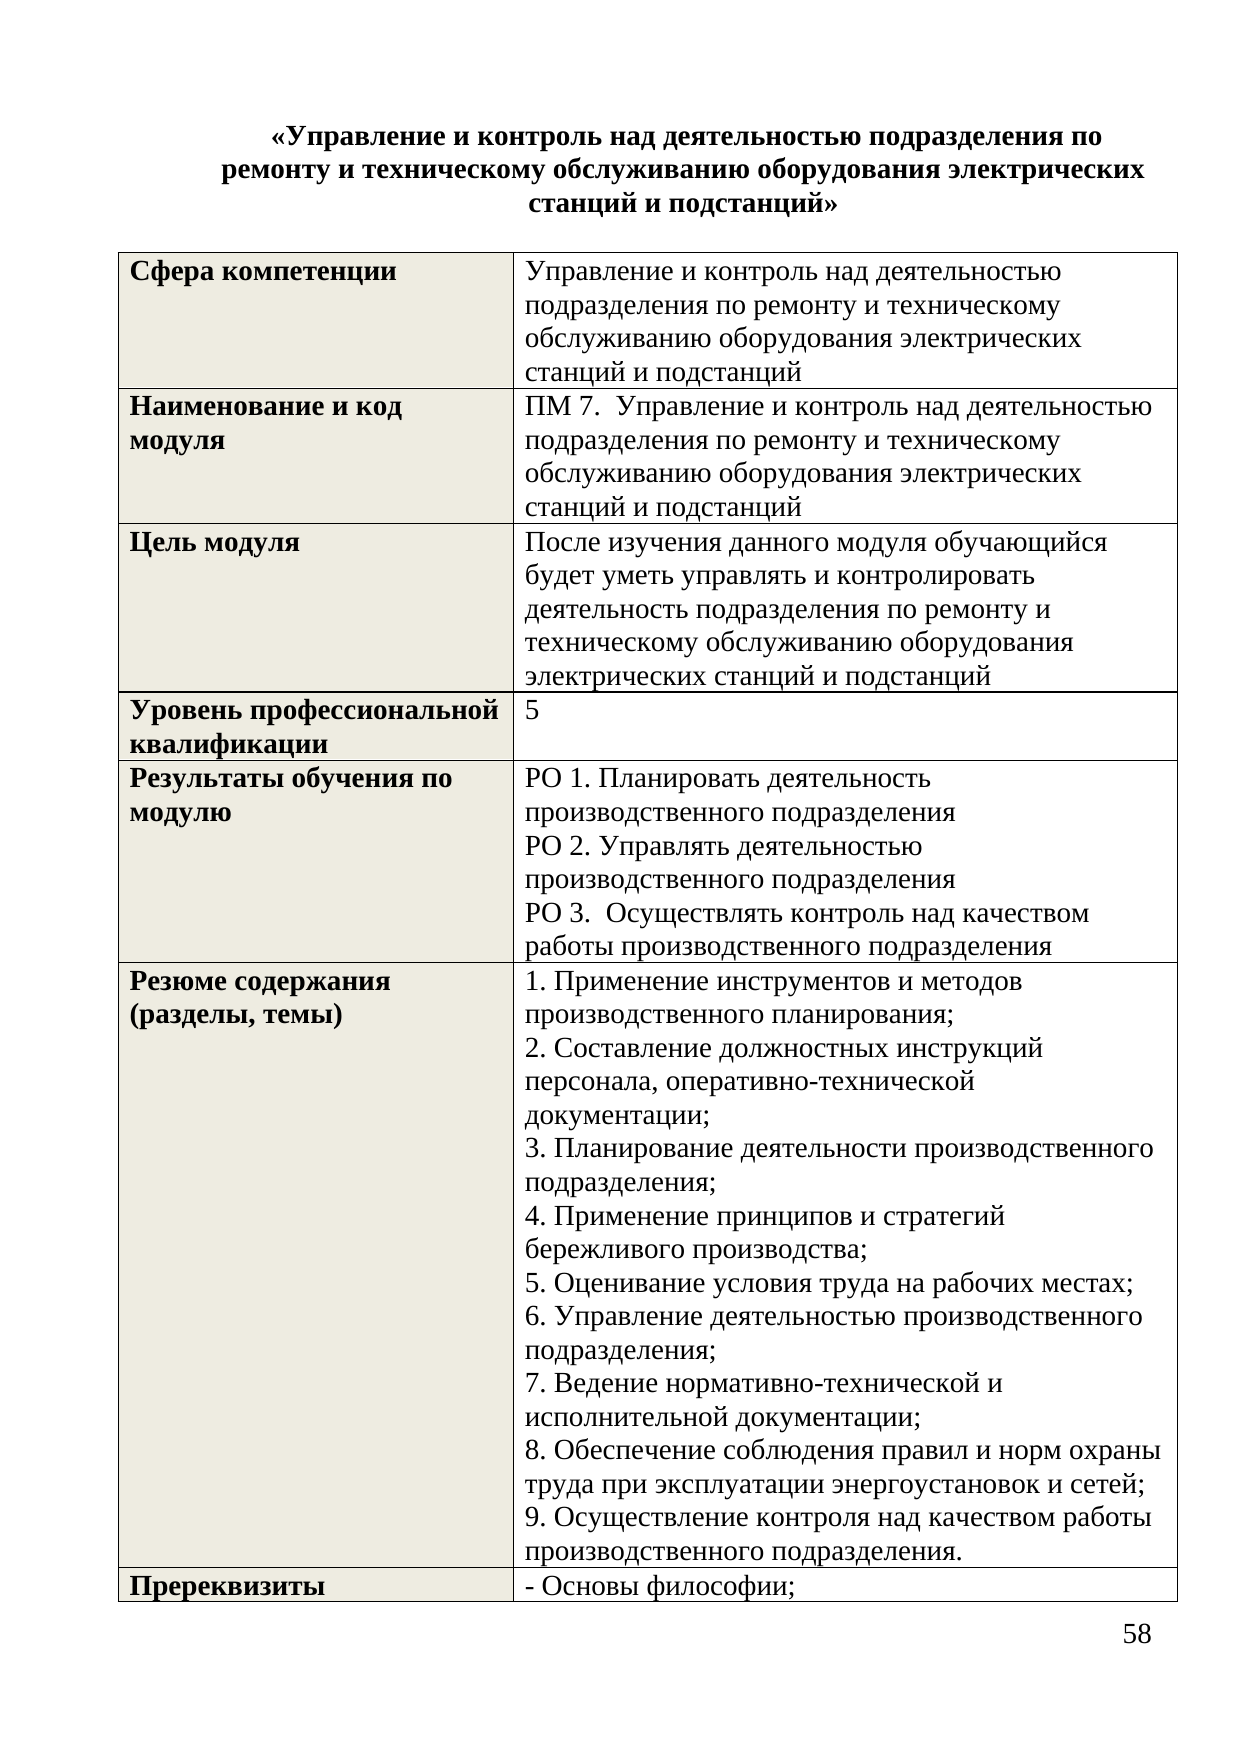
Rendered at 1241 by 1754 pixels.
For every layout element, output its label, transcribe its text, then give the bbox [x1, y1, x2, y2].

table_cell После изучения данного модуля обучающийся будет уметь управлять и контролировать деятельность подразделения по ремонту и техническому обслуживанию оборудования электрических станций и подстанций [514, 524, 1177, 691]
table_cell 5 [514, 693, 1177, 759]
table_cell ПМ 7. Управление и контроль над деятельностью подразделения по ремонту и техническому обслуживанию оборудования электрических станций и подстанций [514, 389, 1177, 523]
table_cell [514, 1568, 1177, 1601]
table_cell 1. Применение инструментов и методов производственного планирования; 2. Составление должностных инструкций персонала, оперативно-технической документации; 3. Планирование деятельности производственного подразделения; 4. Применение принципов и стратегий бережливого производства; 5. Оценивание условия труда на рабочих местах; 6. Управление деятельностью производственного подразделения; 7. Ведение нормативно-технической и исполнительной документации; 8. Обеспечение соблюдения правил и норм охраны труда при эксплуатации энергоустановок и сетей; 9. Осуществление контроля над качеством работы производственного подразделения. [514, 963, 1177, 1567]
table_cell Пререквизиты [119, 1568, 513, 1601]
text «Управление и контроль над деятельностью подразделения по ремонту и техническому обслуживанию оборудования электрических станций и подстанций» [215, 118, 1152, 219]
table_header Сфера компетенции [119, 253, 513, 387]
table_cell РО 1. Планировать деятельность производственного подразделения РО 2. Управлять деятельностью производственного подразделения РО 3. Осуществлять контроль над качеством работы производственного подразделения [514, 761, 1177, 962]
table_cell Наименование и код модуля [119, 389, 513, 523]
table_cell Уровень профессиональной квалификации [119, 693, 513, 759]
table_cell Резюме содержания (разделы, темы) [119, 963, 513, 1567]
table_cell Результаты обучения по модулю [119, 761, 513, 962]
table_header Управление и контроль над деятельностью подразделения по ремонту и техническому обслуживанию оборудования электрических станций и подстанций [514, 253, 1177, 387]
table_cell Цель модуля [119, 524, 513, 691]
